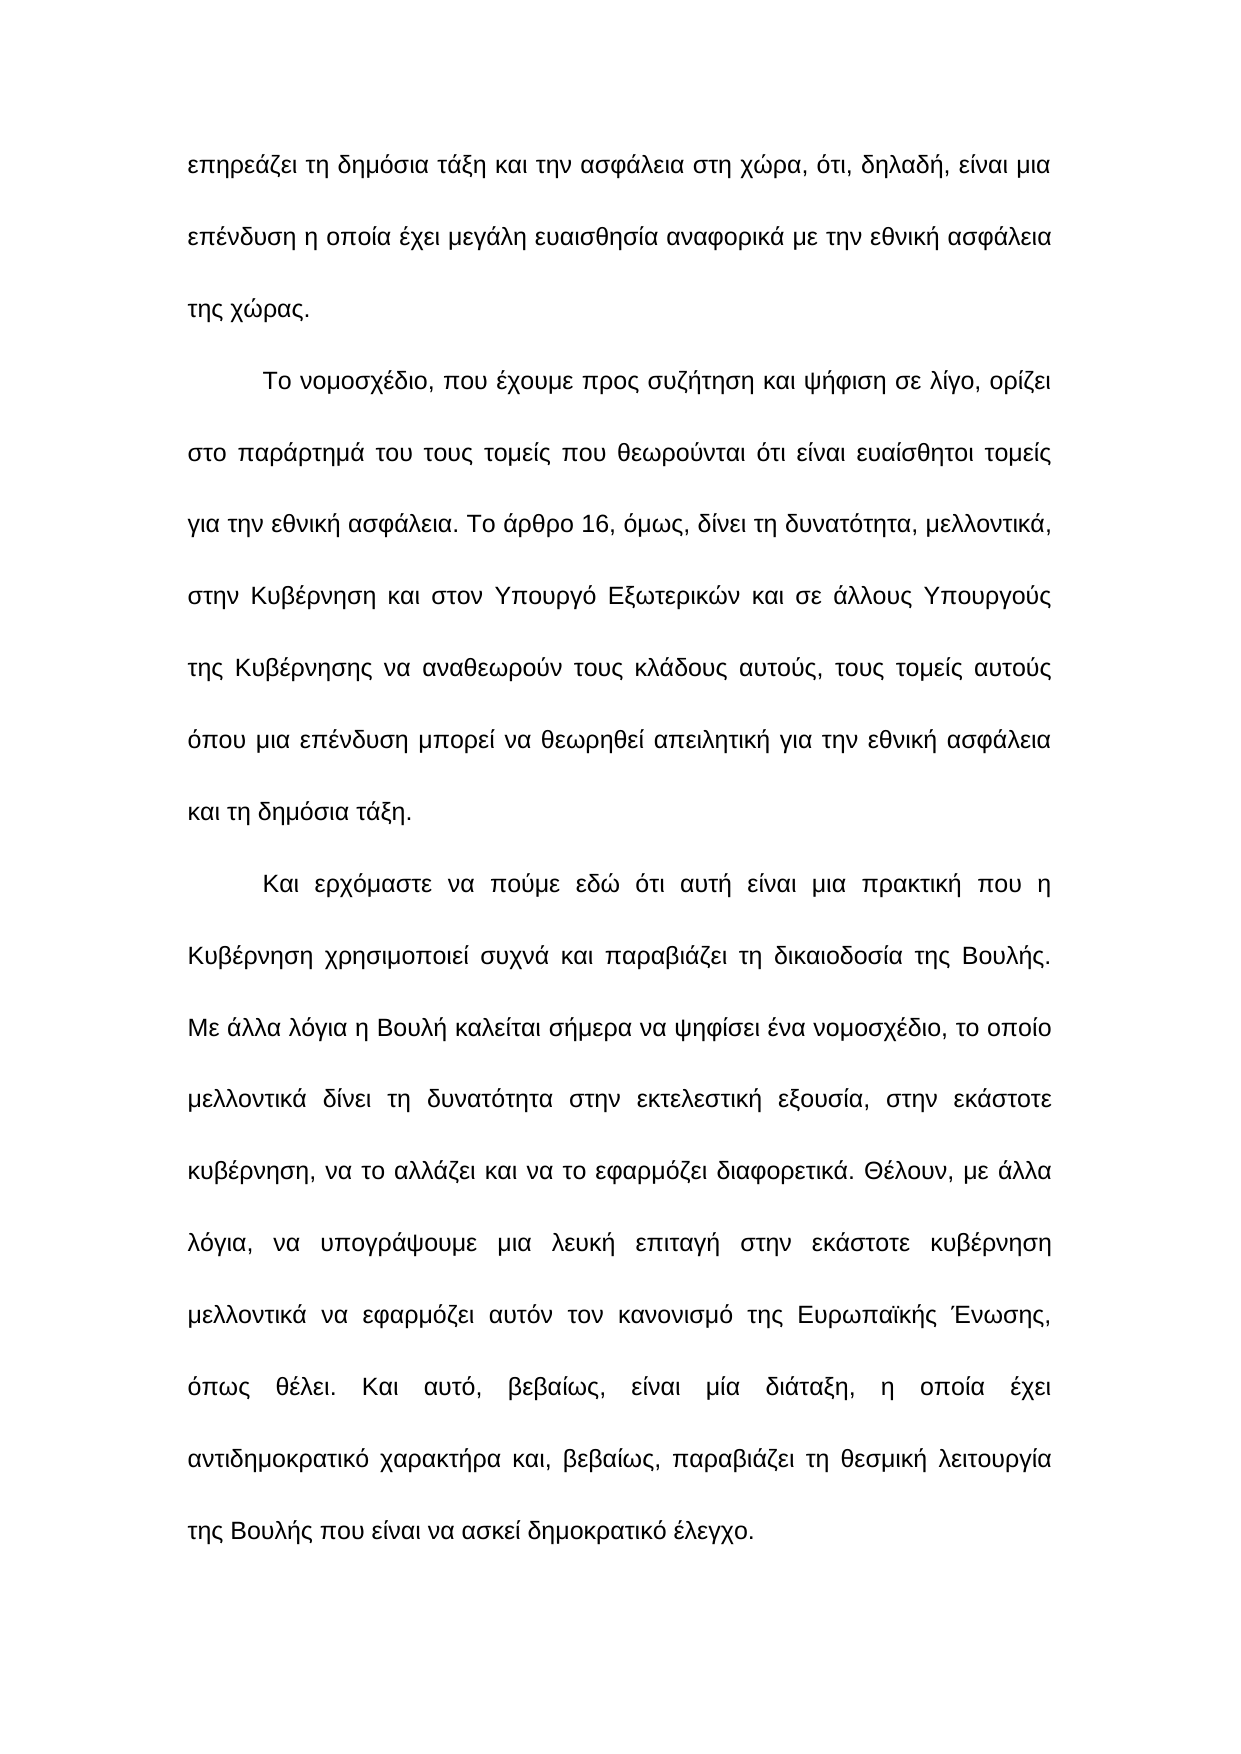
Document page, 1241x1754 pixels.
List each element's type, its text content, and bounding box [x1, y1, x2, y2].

text Το νομοσχέδιο, που έχουμε προς συζήτηση και ψήφιση σε λίγο, ορίζει στο παράρτημά του τους τομείς που θεωρούνται ότι είναι ευαίσθητοι τομείς για την εθνική ασφάλεια. Το άρθρο 16, όμως, δίνει τη δυνατότητα, μελλοντικά, στην Κυβέρνηση και στον Υπουργό Εξωτερικών και σε άλλους Υπουργούς της Κυβέρνησης να αναθεωρούν τους κλάδους αυτούς, τους τομείς αυτούς όπου μια επένδυση μπορεί να θεωρηθεί απειλητική για την εθνική ασφάλεια και τη δημόσια τάξη. [187, 366, 1053, 826]
text Και ερχόμαστε να πούμε εδώ ότι αυτή είναι μια πρακτική που η Κυβέρνηση χρησιμοποιεί συχνά και παραβιάζει τη δικαιοδοσία της Βουλής. Με άλλα λόγια η Βουλή καλείται σήμερα να ψηφίσει ένα νομοσχέδιο, το οποίο μελλοντικά δίνει τη δυνατότητα στην εκτελεστική εξουσία, στην εκάστοτε κυβέρνηση, να το αλλάζει και να το εφαρμόζει διαφορετικά. Θέλουν, με άλλα λόγια, να υπογράψουμε μια λευκή επιταγή στην εκάστοτε κυβέρνηση μελλοντικά να εφαρμόζει αυτόν τον κανονισμό της Ευρωπαϊκής Ένωσης, όπως θέλει. Και αυτό, βεβαίως, είναι μία διάταξη, η οποία έχει αντιδημοκρατικό χαρακτήρα και, βεβαίως, παραβιάζει τη θεσμική λειτουργία της Βουλής που είναι να ασκεί δημοκρατικό έλεγχο. [187, 869, 1053, 1544]
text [187, 150, 1053, 322]
